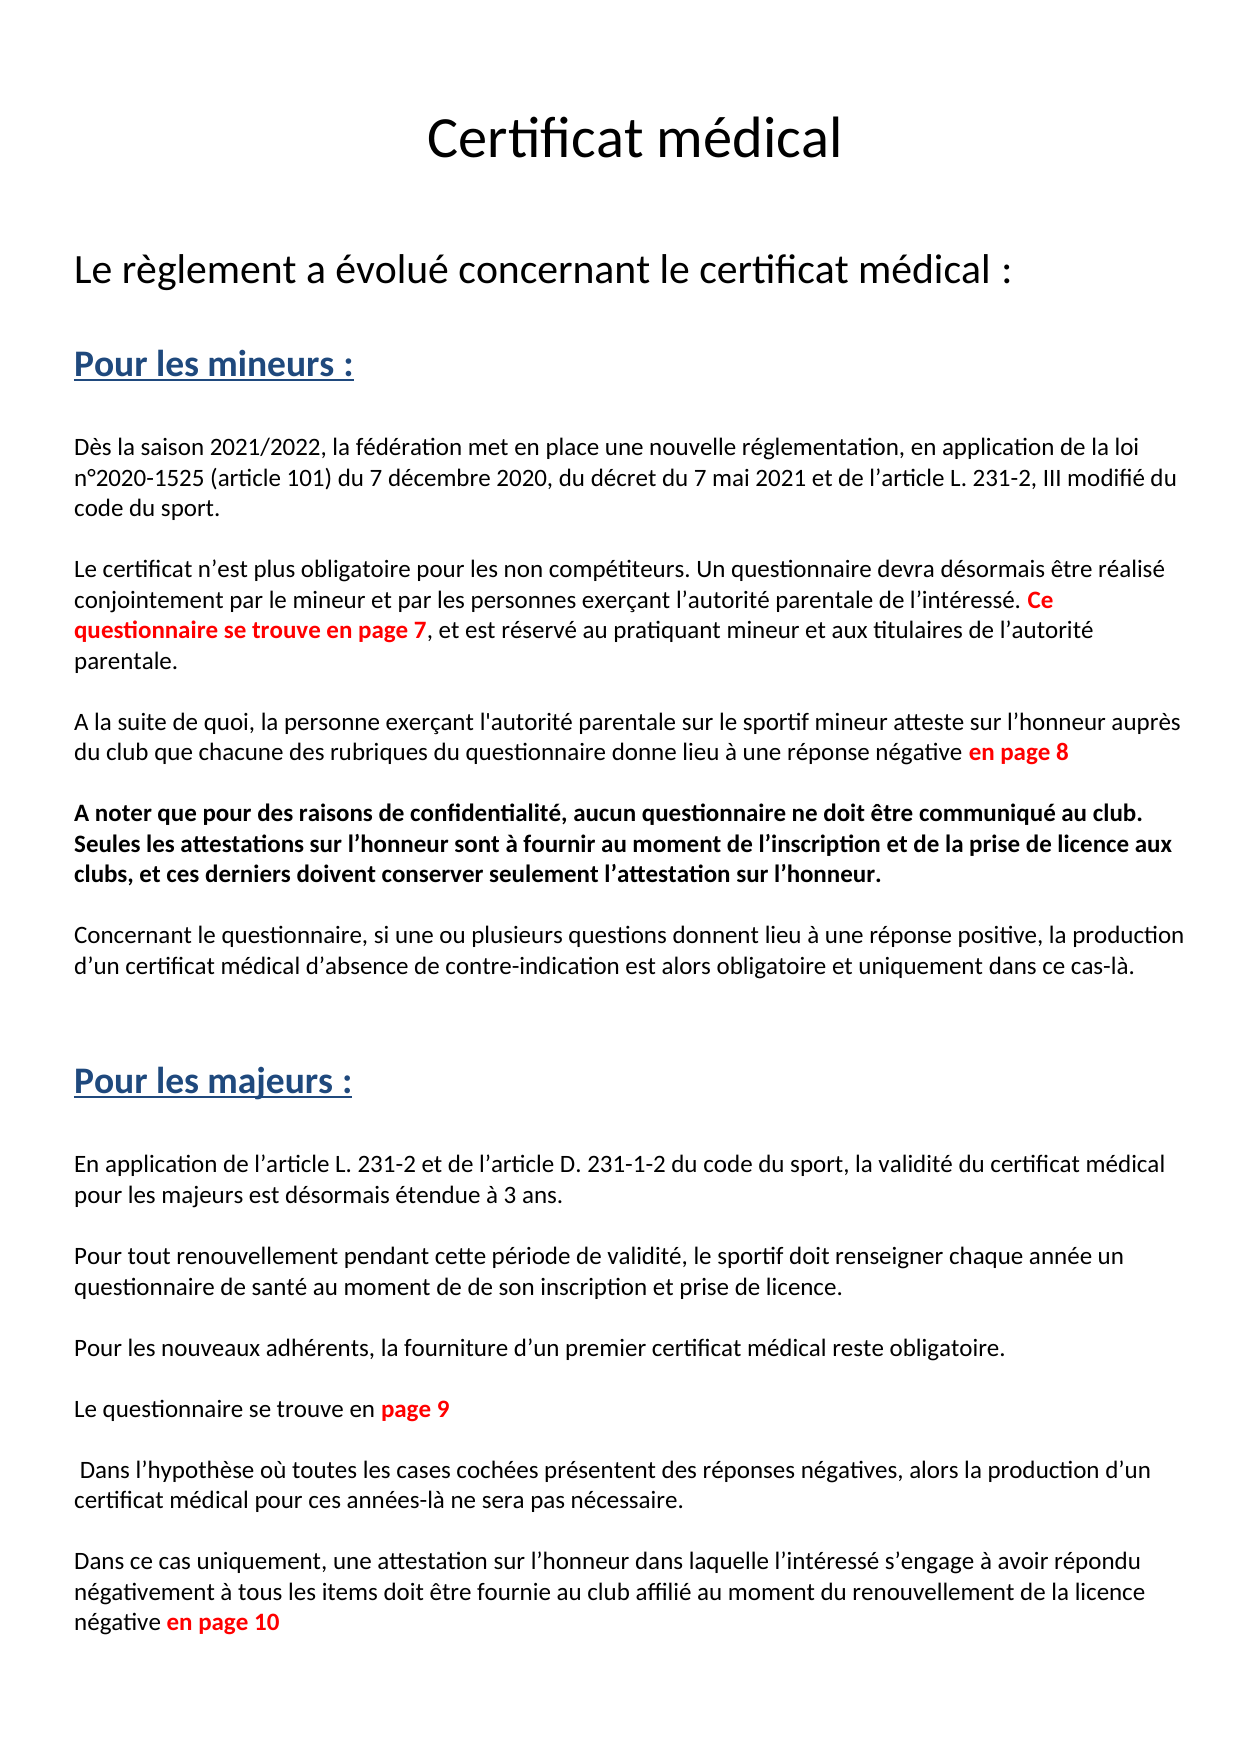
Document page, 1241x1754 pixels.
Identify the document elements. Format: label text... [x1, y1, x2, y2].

text En application de l’article L. 231-2 et de l’article D. 231-1-2 du code du sport, la validité du certificat médical pour les majeurs est désormais étendue à 3 ans. [74, 1149, 1196, 1210]
text Dans l’hypothèse où toutes les cases cochées présentent des réponses négatives, alors la production d’un certificat médical pour ces années-là ne sera pas nécessaire. [74, 1454, 1196, 1515]
text Dès la saison 2021/2022, la fédération met en place une nouvelle réglementation, en application de la loi n°2020-1525 (article 101) du 7 décembre 2020, du décret du 7 mai 2021 et de l’article L. 231-2, III modifié du code du sport. [74, 431, 1196, 523]
text Pour tout renouvellement pendant cette période de validité, le sportif doit renseigner chaque année un questionnaire de santé au moment de de son inscription et prise de licence. [74, 1240, 1196, 1301]
text Pour les nouveaux adhérents, la fourniture d’un premier certificat médical reste obligatoire. [74, 1332, 1196, 1362]
text Concernant le questionnaire, si une ou plusieurs questions donnent lieu à une réponse positive, la production d’un certificat médical d’absence de contre-indication est alors obligatoire et uniquement dans ce cas-là. [74, 919, 1196, 981]
text Certificat médical [74, 100, 1196, 172]
text A noter que pour des raisons de confidentialité, aucun questionnaire ne doit être communiqué au club. Seules les attestations sur l’honneur sont à fournir au moment de l’inscription et de la prise de licence aux clubs, et ces derniers doivent conserver seulement l’attestation sur l’honneur. [74, 797, 1196, 889]
text Le questionnaire se trouve en page 9 [74, 1393, 1196, 1423]
text Le règlement a évolué concernant le certificat médical : [74, 243, 1196, 294]
text Le certificat n’est plus obligatoire pour les non compétiteurs. Un questionnaire devra désormais être réalisé conjointement par le mineur et par les personnes exerçant l’autorité parentale de l’intéressé. Ce questionnaire se trouve en page 7, et est réservé au pratiquant mineur et aux titulaires de l’autorité parentale. [74, 553, 1196, 675]
text A la suite de quoi, la personne exerçant l'autorité parentale sur le sportif mineur atteste sur l’honneur auprès du club que chacune des rubriques du questionnaire donne lieu à une réponse négative en page 8 [74, 706, 1196, 767]
text Dans ce cas uniquement, une attestation sur l’honneur dans laquelle l’intéressé s’engage à avoir répondu négativement à tous les items doit être fournie au club affilié au moment du renouvellement de la licence négative en page 10 [74, 1545, 1196, 1637]
text Pour les mineurs : [74, 339, 1196, 385]
text Pour les majeurs : [74, 1057, 1196, 1103]
